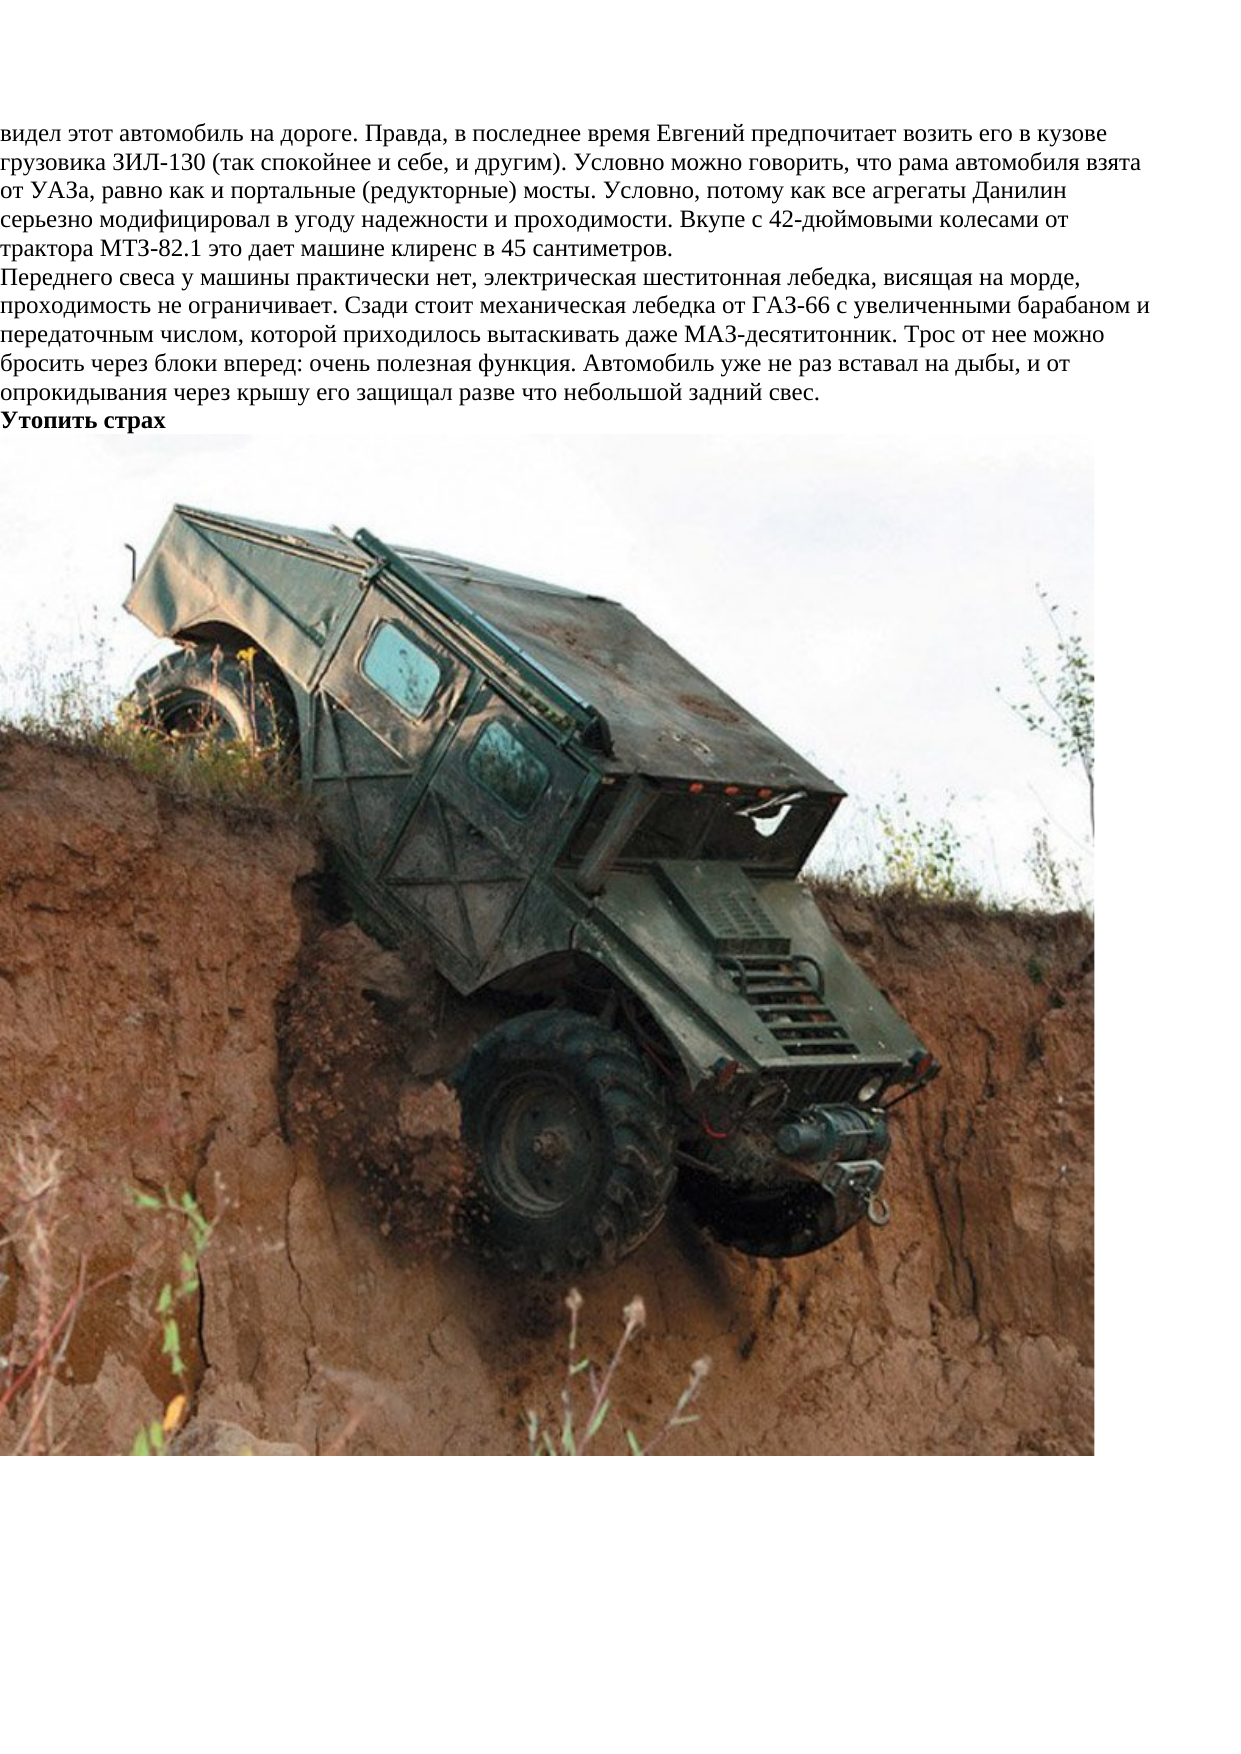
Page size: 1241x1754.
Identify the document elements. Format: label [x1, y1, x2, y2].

text [0, 118, 1152, 1456]
picture [0, 434, 1095, 1456]
